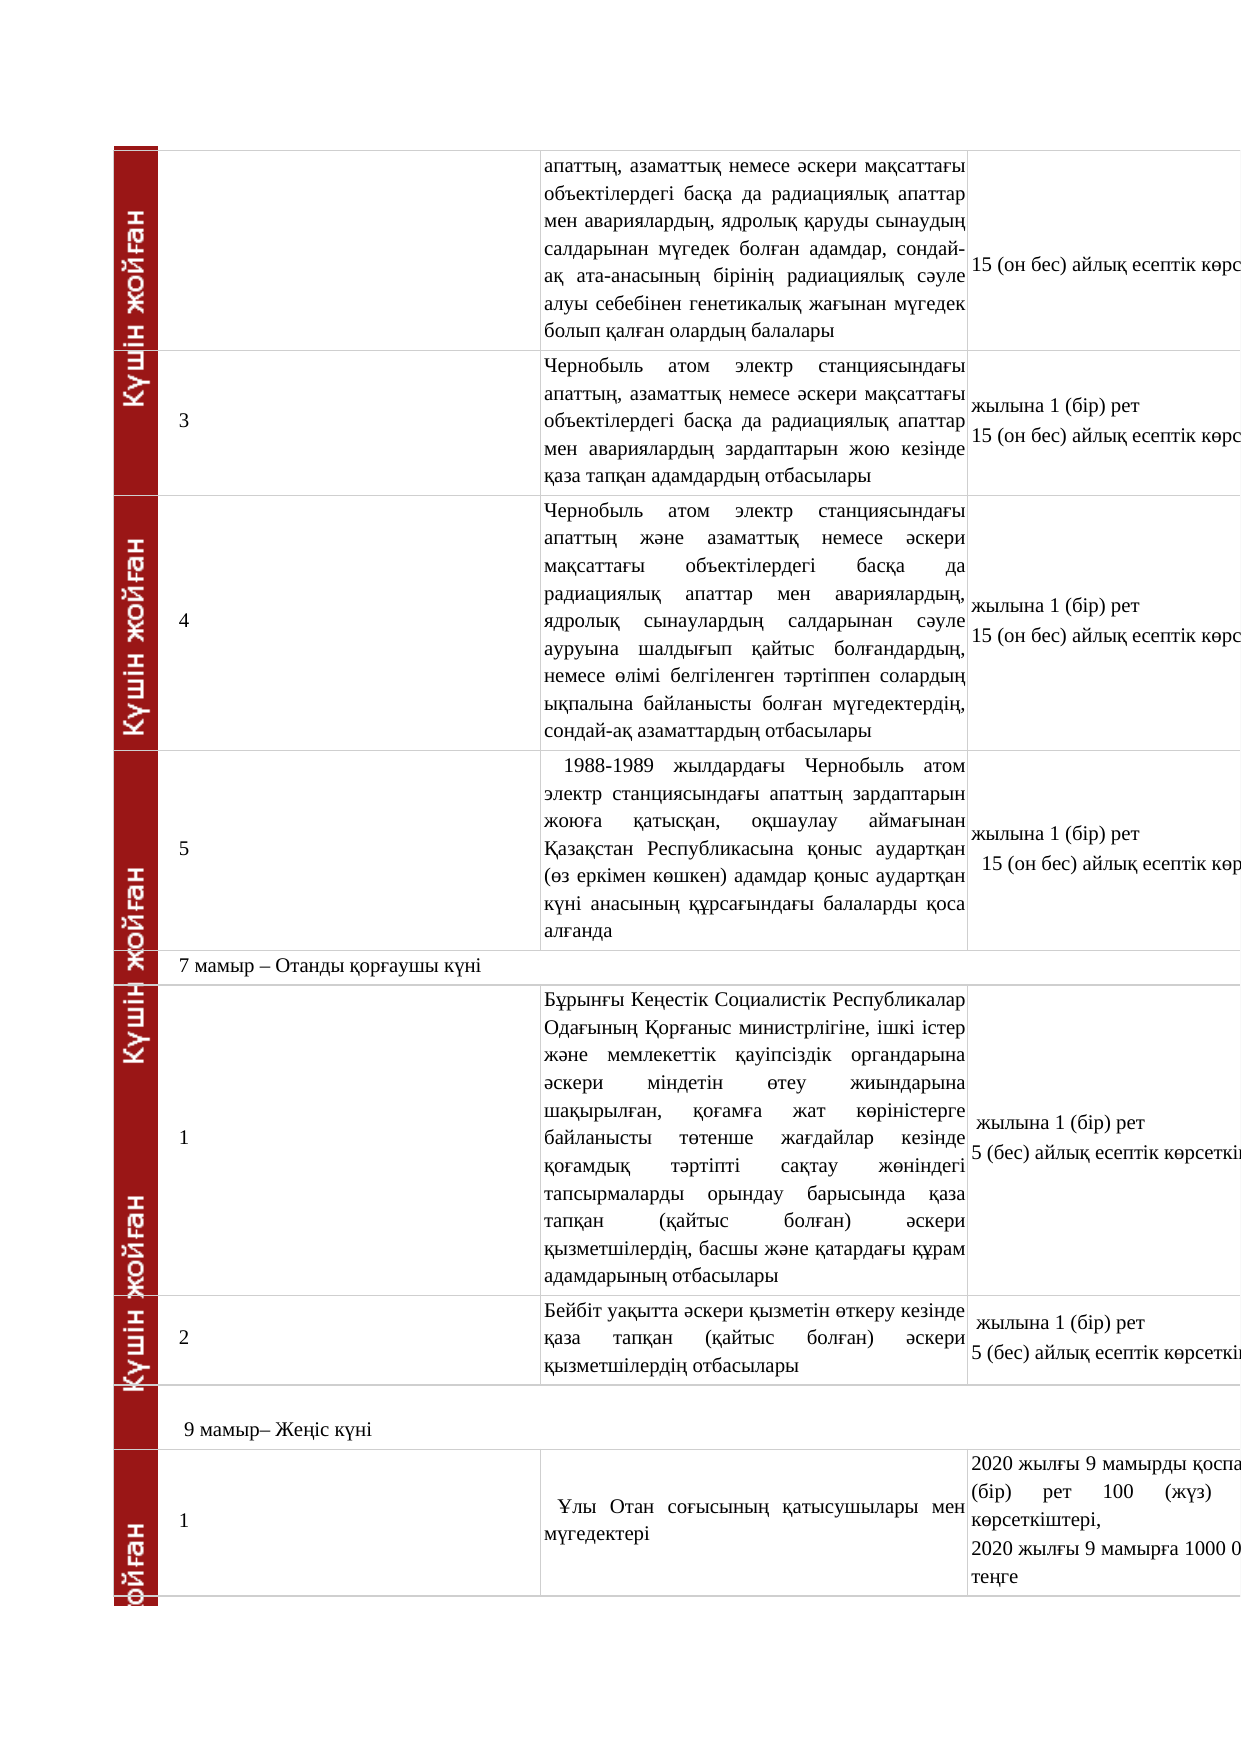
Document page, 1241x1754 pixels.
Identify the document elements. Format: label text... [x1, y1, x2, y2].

table_cell 2 [114, 151, 540, 350]
table_cell 3 [114, 351, 540, 495]
table_cell жылына 1 (бір) рет 15 (он бес) айлық есептік көрсеткіштері [968, 351, 1240, 495]
table_cell 2020 жылғы 9 мамырды қоспағанда, жылына 1 (бір) рет 100 (жүз) айлық есептік көрсеткіштері, 2020 жылғы 9 мамырға 1000 000( бір) миллион теңге [968, 1450, 1240, 1595]
picture [114, 146, 158, 150]
table_cell 1 [114, 1450, 540, 1595]
table_cell жылына 1 (бір) рет 5 (бес) айлық есептік көрсеткіштері [968, 1296, 1240, 1384]
table_cell Чернобыль атом электр станциясындағы апаттың, азаматтық немесе әскери мақсаттағы объектiлердегi басқа да радиациялық апаттар мен авариялардың зардаптарын жою кезiнде қаза тапқан адамдардың отбасылары [541, 351, 967, 495]
table_cell 7 мамыр – Отанды қорғаушы күні [114, 951, 1240, 984]
table_cell 9 мамыр– Жеңіс күні [114, 1386, 1240, 1448]
table_cell Бұрынғы Кеңестік Социалистік Республикалар Одағының Қорғаныс министрлiгiне, iшкi iстер және мемлекеттiк қауiпсiздiк органдарына әскери мiндетiн өтеу жиындарына шақырылған, қоғамға жат көрiнiстерге байланысты төтенше жағдайлар кезiнде қоғамдық тәртiптi сақтау жөнiндегi тапсырмаларды орындау барысында қаза тапқан (қайтыс болған) әскери қызметшiлердiң, басшы және қатардағы құрам адамдарының отбасылары [541, 986, 967, 1295]
table_cell 1988-1989 жылдардағы Чернобыль атом электр станциясындағы апаттың зардаптарын жоюға қатысқан, оқшаулау аймағынан Қазақстан Республикасына қоныс аудартқан (өз еркiмен көшкен) адамдар қоныс аудартқан күнi анасының құрсағындағы балаларды қоса алғанда [541, 751, 967, 950]
table_cell Чернобыль атом электр станциясындағы апаттың және азаматтық немесе әскери мақсаттағы объектiлердегi басқа да радиациялық апаттар мен авариялардың, ядролық сынаулардың салдарынан сәуле ауруына шалдығып қайтыс болғандардың, немесе өлiмi белгiленген тәртiппен солардың ықпалына байланысты болған мүгедектердiң, сондай-ақ азаматтардың отбасылары [541, 496, 967, 750]
table_cell Бейбiт уақытта әскери қызметiн өткеру кезiнде қаза тапқан (қайтыс болған) әскери қызметшiлердiң отбасылары [541, 1296, 967, 1384]
table_cell 1 [114, 986, 540, 1295]
table_cell жылына 1 (бір) рет 15 (он бес) айлық есептік көрсеткіштері [968, 751, 1240, 950]
table_cell 2 [114, 1296, 540, 1384]
picture [114, 1597, 158, 1606]
table_cell 5 [114, 751, 540, 950]
table_cell жылына 1 (бір) рет 15 (он бес) айлық есептік көрсеткіштері [968, 151, 1240, 350]
table_cell 4 [114, 496, 540, 750]
table_cell жылына 1 (бір) рет 5 (бес) айлық есептік көрсеткіштері [968, 986, 1240, 1295]
table_cell жылына 1 (бір) рет 15 (он бес) айлық есептік көрсеткіштері [968, 496, 1240, 750]
table_cell Ұлы Отан соғысының қатысушылары мен мүгедектері [541, 1450, 967, 1595]
